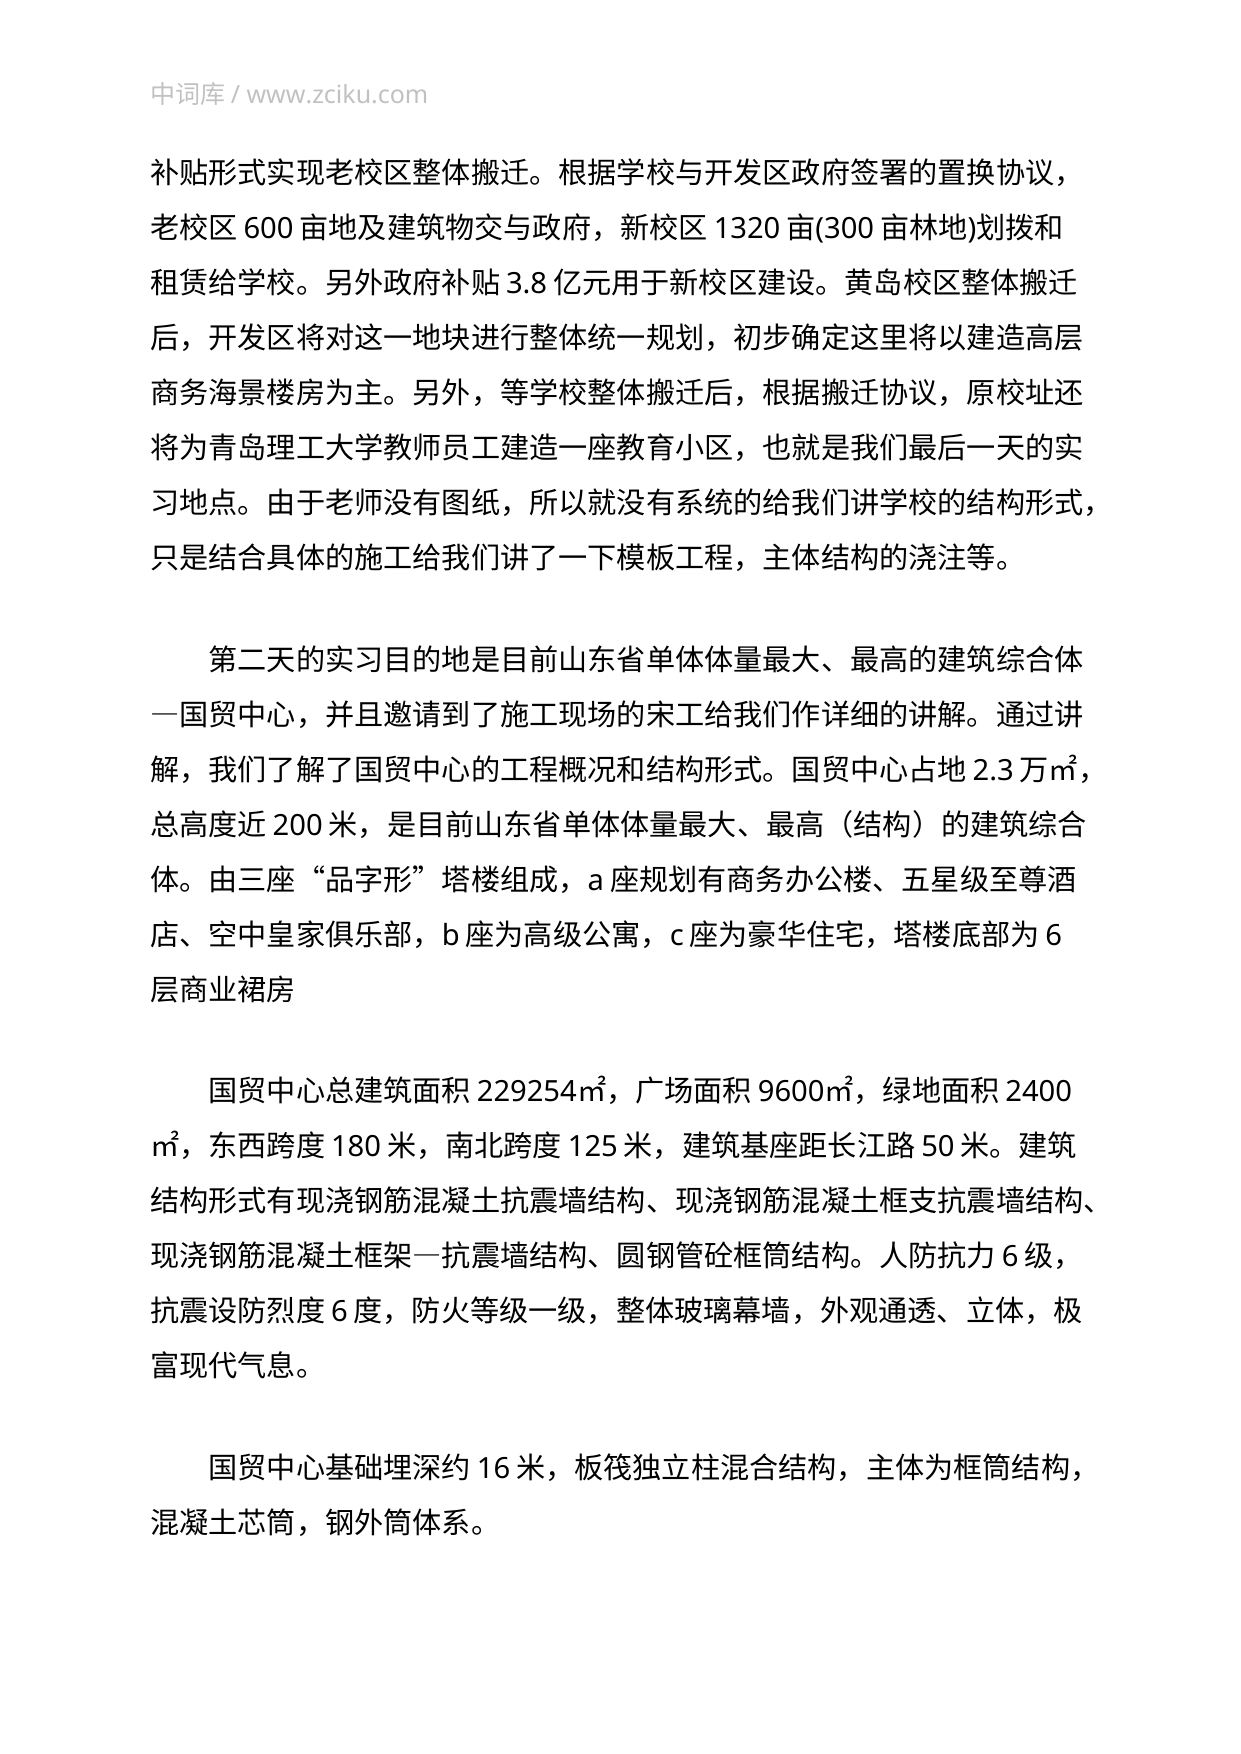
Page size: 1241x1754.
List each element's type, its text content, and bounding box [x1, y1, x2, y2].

text 第二天的实习目的地是目前山东省单体体量最大、最高的建筑综合体—国贸中心，并且邀请到了施工现场的宋工给我们作详细的讲解。通过讲解，我们了解了国贸中心的工程概况和结构形式。国贸中心占地2.3万㎡，总高度近200米，是目前山东省单体体量最大、最高（结构）的建筑综合体。由三座“品字形”塔楼组成，a座规划有商务办公楼、五星级至尊酒店、空中皇家俱乐部，b座为高级公寓，c座为豪华住宅，塔楼底部为6层商业裙房 [150, 636, 1090, 1008]
text 国贸中心总建筑面积229254㎡，广场面积9600㎡，绿地面积2400㎡，东西跨度180米，南北跨度125米，建筑基座距长江路50米。建筑结构形式有现浇钢筋混凝土抗震墙结构、现浇钢筋混凝土框支抗震墙结构、现浇钢筋混凝土框架—抗震墙结构、圆钢管砼框筒结构。人防抗力6级，抗震设防烈度6度，防火等级一级，整体玻璃幕墙，外观通透、立体，极富现代气息。 [150, 1068, 1090, 1385]
text 国贸中心基础埋深约16米，板筏独立柱混合结构，主体为框筒结构，混凝土芯筒，钢外筒体系。 [150, 1444, 1090, 1542]
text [150, 150, 1090, 577]
